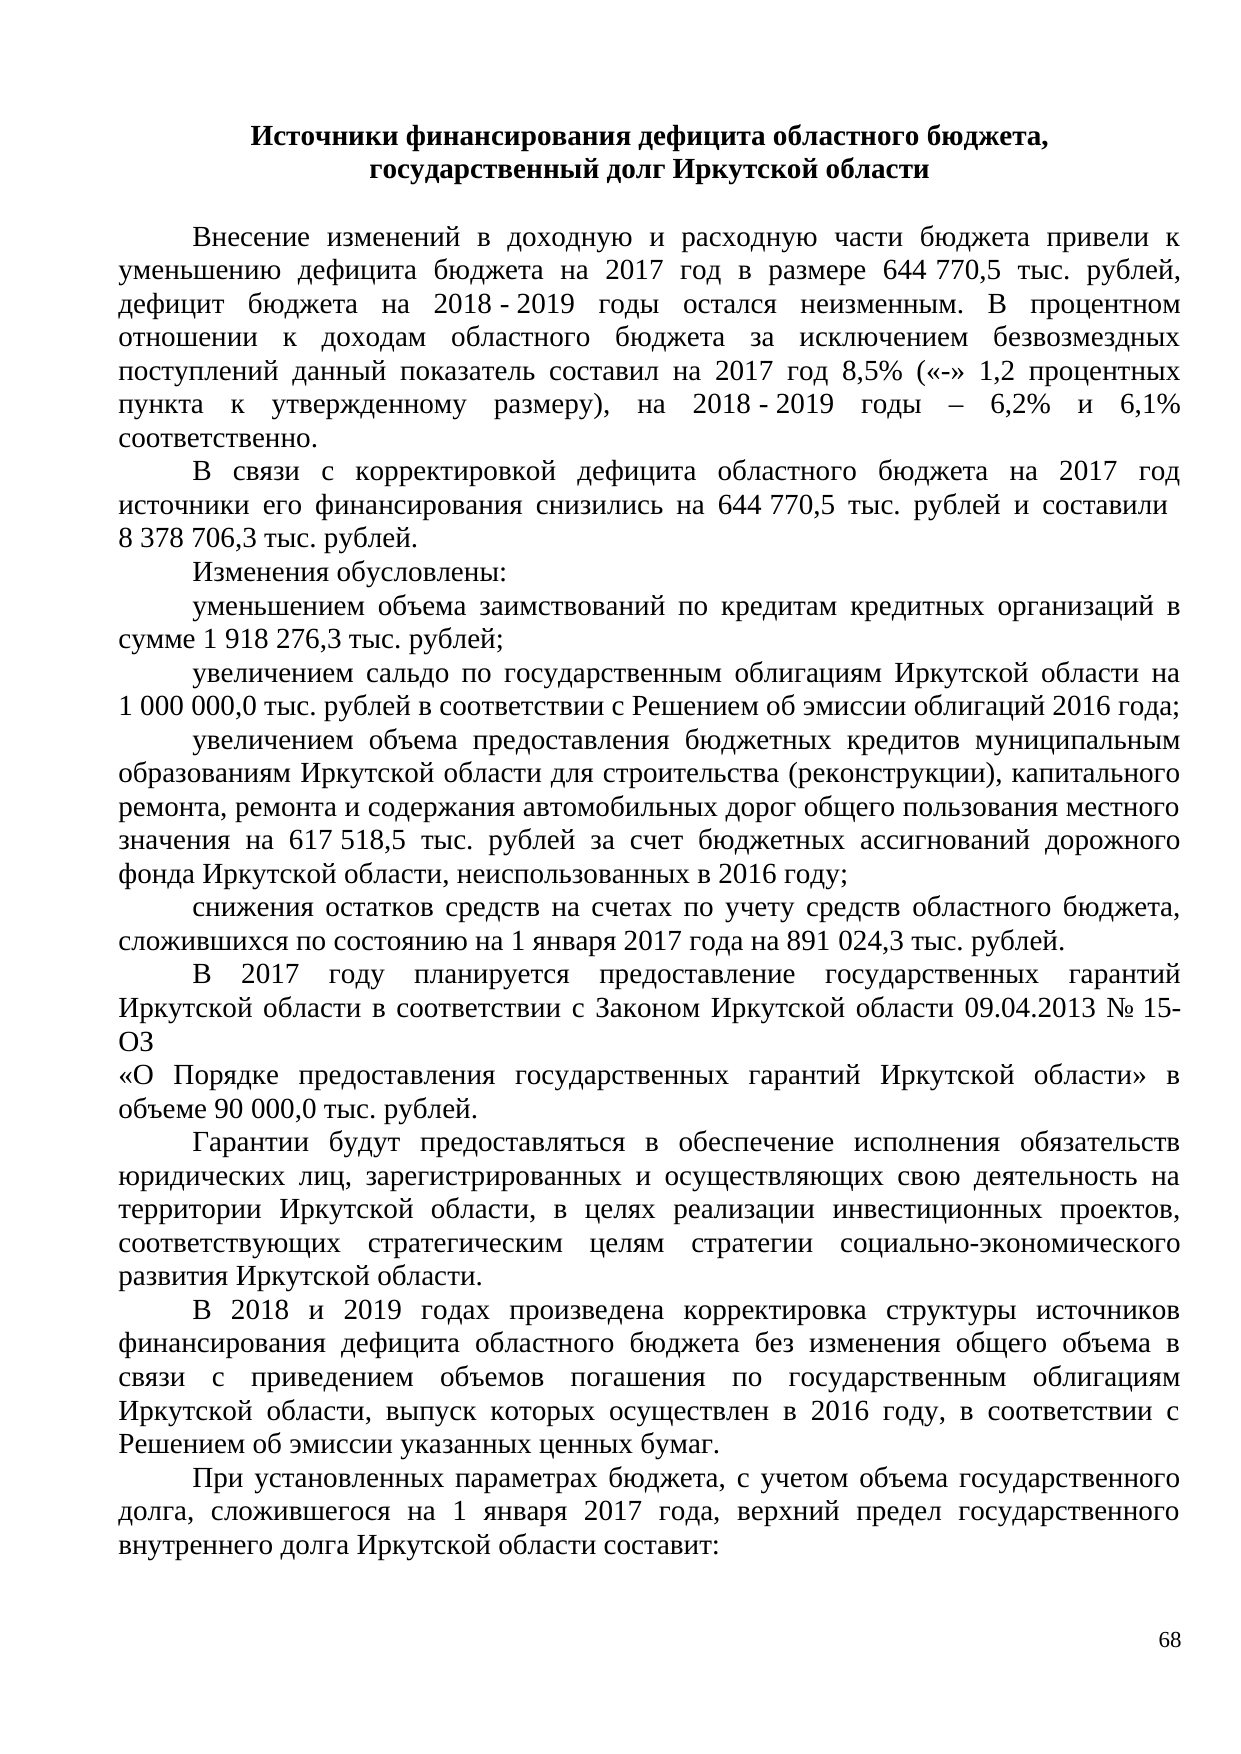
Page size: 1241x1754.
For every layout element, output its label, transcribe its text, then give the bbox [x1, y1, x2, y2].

text Изменения обусловлены: [118, 554, 1181, 588]
text увеличением объема предоставления бюджетных кредитов муниципальным образованиям Иркутской области для строительства (реконструкции), капитального ремонта, ремонта и содержания автомобильных дорог общего пользования местного значения на 617 518,5 тыс. рублей за счет бюджетных ассигнований дорожного фонда Иркутской области, неиспользованных в 2016 году; [118, 722, 1181, 889]
text увеличением сальдо по государственным облигациям Иркутской области на 1 000 000,0 тыс. рублей в соответствии с Решением об эмиссии облигаций 2016 года; [118, 655, 1181, 722]
text В 2017 году планируется предоставление государственных гарантий Иркутской области в соответствии с Законом Иркутской области 09.04.2013 № 15-ОЗ «О Порядке предоставления государственных гарантий Иркутской области» в объеме 90 000,0 тыс. рублей. [118, 957, 1181, 1124]
text государственный долг Иркутской области [118, 152, 1181, 185]
text Внесение изменений в доходную и расходную части бюджета привели к уменьшению дефицита бюджета на 2017 год в размере 644 770,5 тыс. рублей, дефицит бюджета на 2018 - 2019 годы остался неизменным. В процентном отношении к доходам областного бюджета за исключением безвозмездных поступлений данный показатель составил на 2017 год 8,5% («-» 1,2 процентных пункта к утвержденному размеру), на 2018 - 2019 годы – 6,2% и 6,1% соответственно. [118, 219, 1181, 453]
text В 2018 и 2019 годах произведена корректировка структуры источников финансирования дефицита областного бюджета без изменения общего объема в связи с приведением объемов погашения по государственным облигациям Иркутской области, выпуск которых осуществлен в 2016 году, в соответствии с Решением об эмиссии указанных ценных бумаг. [118, 1292, 1181, 1460]
text Источники финансирования дефицита областного бюджета, [118, 118, 1181, 152]
text При установленных параметрах бюджета, с учетом объема государственного долга, сложившегося на 1 января 2017 года, верхний предел государственного внутреннего долга Иркутской области составит: [118, 1460, 1181, 1560]
text уменьшением объема заимствований по кредитам кредитных организаций в сумме 1 918 276,3 тыс. рублей; [118, 588, 1181, 655]
text снижения остатков средств на счетах по учету средств областного бюджета, сложившихся по состоянию на 1 января 2017 года на 891 024,3 тыс. рублей. [118, 889, 1181, 957]
text В связи с корректировкой дефицита областного бюджета на 2017 год источники его финансирования снизились на 644 770,5 тыс. рублей и составили 8 378 706,3 тыс. рублей. [118, 453, 1181, 554]
text Гарантии будут предоставляться в обеспечение исполнения обязательств юридических лиц, зарегистрированных и осуществляющих свою деятельность на территории Иркутской области, в целях реализации инвестиционных проектов, соответствующих стратегическим целям стратегии социально-экономического развития Иркутской области. [118, 1124, 1181, 1292]
